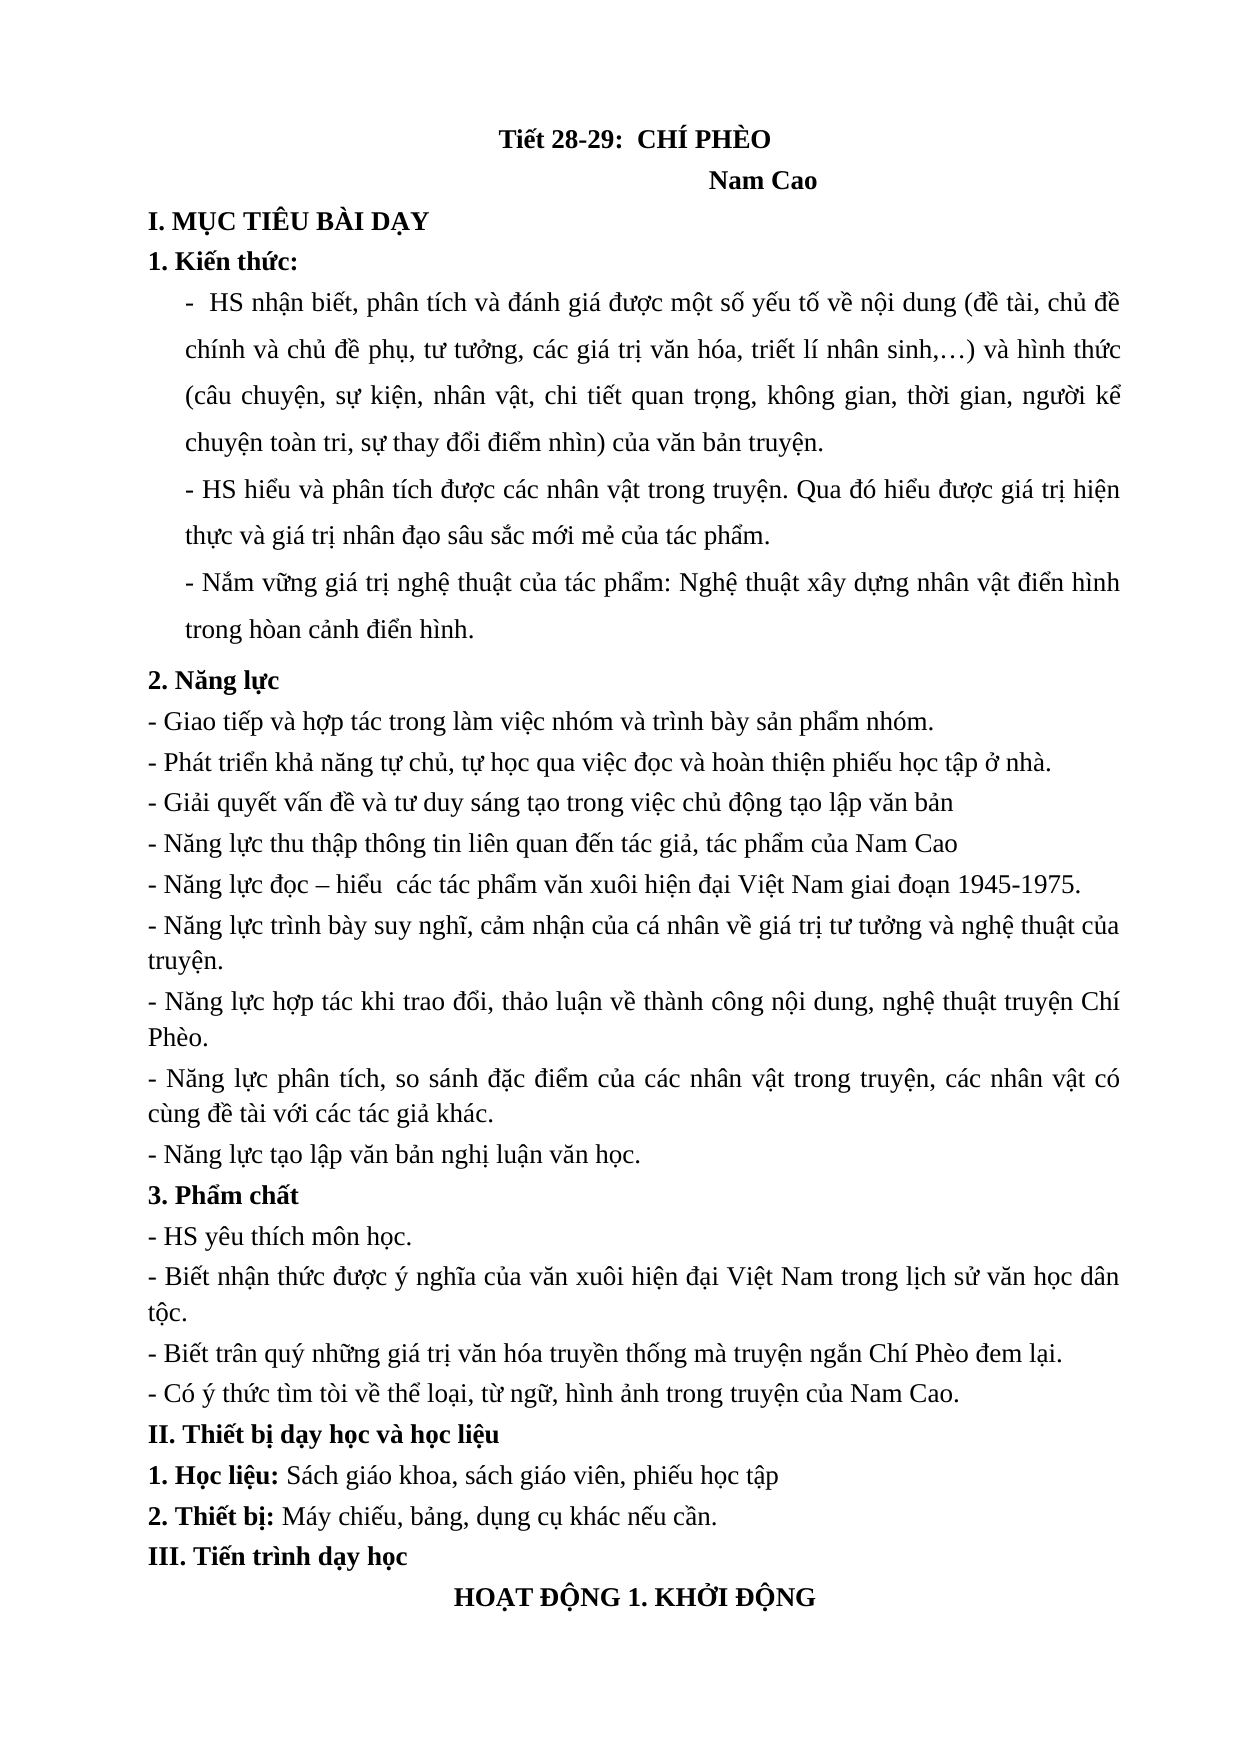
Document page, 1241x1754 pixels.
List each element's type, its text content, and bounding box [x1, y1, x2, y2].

list 2. Năng lực [148, 664, 1122, 696]
list 1. Kiến thức: [148, 245, 1122, 276]
list - Năng lực hợp tác khi trao đổi, thảo luận về thành công nội dung, nghệ thuật truyện Chí Phèo. [148, 985, 1122, 1052]
list - Giải quyết vấn đề và tư duy sáng tạo trong việc chủ động tạo lập văn bản [148, 787, 1122, 818]
list - Giao tiếp và hợp tác trong làm việc nhóm và trình bày sản phẩm nhóm. [148, 705, 1122, 736]
list - Biết nhận thức được ý nghĩa của văn xuôi hiện đại Việt Nam trong lịch sử văn học dân tộc. [148, 1260, 1122, 1327]
list - Năng lực đọc – hiểu các tác phẩm văn xuôi hiện đại Việt Nam giai đoạn 1945-1975. [148, 868, 1122, 899]
list - Năng lực phân tích, so sánh đặc điểm của các nhân vật trong truyện, các nhân vật có cùng đề tài với các tác giả khác. [148, 1062, 1122, 1128]
list - Biết trân quý những giá trị văn hóa truyền thống mà truyện ngắn Chí Phèo đem lại. [148, 1337, 1122, 1368]
text - HS hiểu và phân tích được các nhân vật trong truyện. Qua đó hiểu được giá trị hiện thực và giá trị nhân đạo sâu sắc mới mẻ của tác phẩm. [185, 473, 1122, 551]
list - Năng lực thu thập thông tin liên quan đến tác giả, tác phẩm của Nam Cao [148, 827, 1122, 858]
text - Nắm vững giá trị nghệ thuật của tác phẩm: Nghệ thuật xây dựng nhân vật điển hình trong hòan cảnh điển hình. [185, 566, 1122, 644]
text - HS nhận biết, phân tích và đánh giá được một số yếu tố về nội dung (đề tài, chủ đề chính và chủ đề phụ, tư tưởng, các giá trị văn hóa, triết lí nhân sinh,…) và hình thức (câu chuyện, sự kiện, nhân vật, chi tiết quan trọng, không gian, thời gian, người kể chuyện toàn tri, sự thay đổi điểm nhìn) của văn bản truyện. [185, 286, 1122, 457]
subtitle III. Tiến trình dạy học [148, 1540, 1122, 1572]
list 1. Học liệu: Sách giáo khoa, sách giáo viên, phiếu học tập [148, 1459, 1122, 1490]
list I. MỤC TIÊU BÀI DẠY [148, 204, 1122, 236]
list - Năng lực tạo lập văn bản nghị luận văn học. [148, 1138, 1122, 1169]
list II. Thiết bị dạy học và học liệu [148, 1418, 1122, 1449]
text Tiết 28-29: CHÍ PHÈO [148, 123, 1122, 154]
list - Phát triển khả năng tự chủ, tự học qua việc đọc và hoàn thiện phiếu học tập ở nhà. [148, 746, 1122, 777]
list - Năng lực trình bày suy nghĩ, cảm nhận của cá nhân về giá trị tư tưởng và nghệ thuật của truyện. [148, 909, 1122, 976]
text HOẠT ĐỘNG 1. KHỞI ĐỘNG [148, 1581, 1122, 1612]
list - Có ý thức tìm tòi về thể loại, từ ngữ, hình ảnh trong truyện của Nam Cao. [148, 1377, 1122, 1409]
list - HS yêu thích môn học. [148, 1219, 1122, 1251]
list 2. Thiết bị: Máy chiếu, bảng, dụng cụ khác nếu cần. [148, 1500, 1122, 1531]
list 3. Phẩm chất [148, 1179, 1122, 1210]
text Nam Cao [148, 164, 1122, 195]
